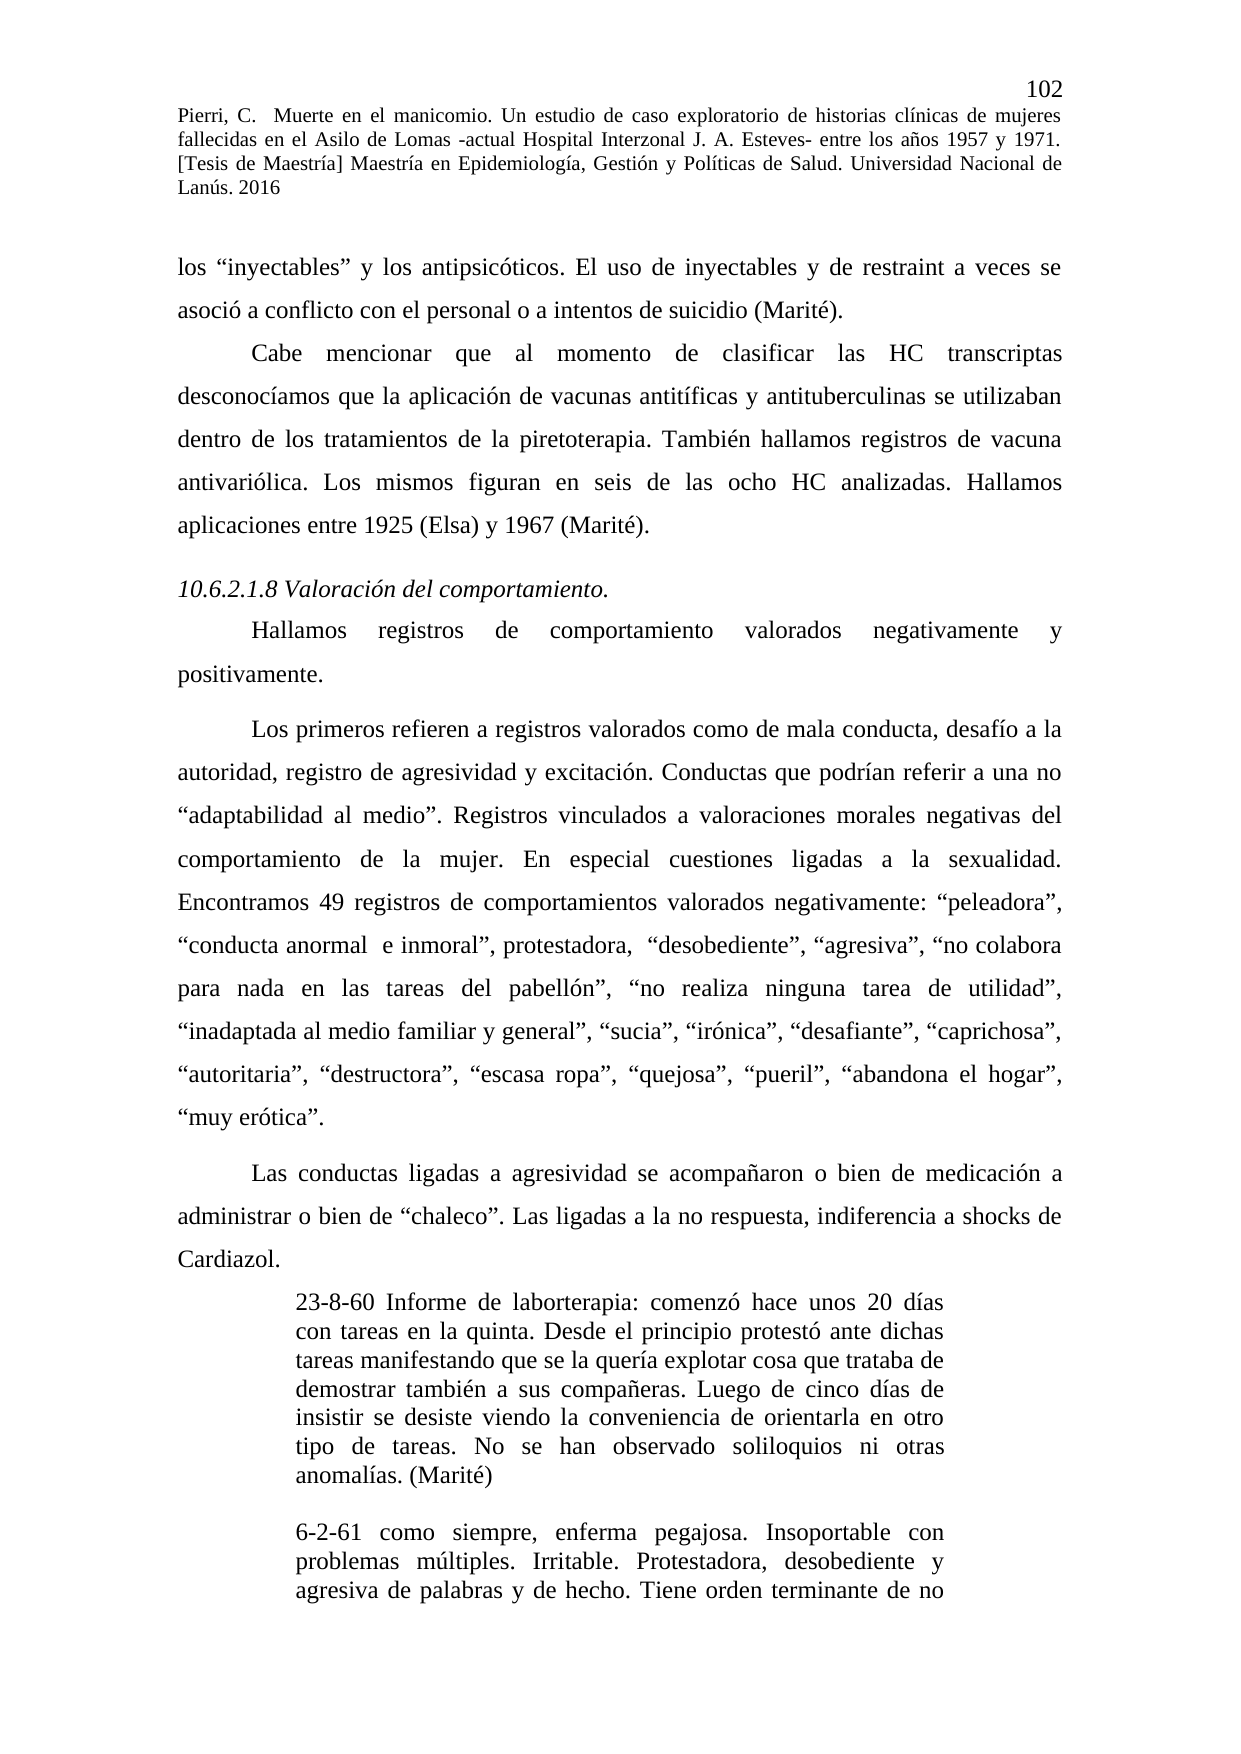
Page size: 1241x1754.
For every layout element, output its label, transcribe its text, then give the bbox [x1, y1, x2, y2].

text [177, 252, 1063, 323]
subtitle 10.6.2.1.8 Valoración del comportamiento. [177, 574, 1063, 603]
text Cabe mencionar que al momento de clasificar las HC transcriptas desconocíamos que la aplicación de vacunas antitíficas y antituberculinas se utilizaban dentro de los tratamientos de la piretoterapia. También hallamos registros de vacuna antivariólica. Los mismos figuran en seis de las ocho HC analizadas. Hallamos aplicaciones entre 1925 (Elsa) y 1967 (Marité). [177, 338, 1063, 539]
text Las conductas ligadas a agresividad se acompañaron o bien de medicación a administrar o bien de “chaleco”. Las ligadas a la no respuesta, indiferencia a shocks de Cardiazol. [177, 1158, 1063, 1273]
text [295, 1517, 945, 1604]
text 23-8-60 Informe de laborterapia: comenzó hace unos 20 días con tareas en la quinta. Desde el principio protestó ante dichas tareas manifestando que se la quería explotar cosa que trataba de demostrar también a sus compañeras. Luego de cinco días de insistir se desiste viendo la conveniencia de orientarla en otro tipo de tareas. No se han observado soliloquios ni otras anomalías. (Marité) [295, 1287, 945, 1489]
text Los primeros refieren a registros valorados como de mala conducta, desafío a la autoridad, registro de agresividad y excitación. Conductas que podrían referir a una no “adaptabilidad al medio”. Registros vinculados a valoraciones morales negativas del comportamiento de la mujer. En especial cuestiones ligadas a la sexualidad. Encontramos 49 registros de comportamientos valorados negativamente: “peleadora”, “conducta anormal e inmoral”, protestadora, “desobediente”, “agresiva”, “no colabora para nada en las tareas del pabellón”, “no realiza ninguna tarea de utilidad”, “inadaptada al medio familiar y general”, “sucia”, “irónica”, “desafiante”, “caprichosa”, “autoritaria”, “destructora”, “escasa ropa”, “quejosa”, “pueril”, “abandona el hogar”, “muy erótica”. [177, 714, 1063, 1131]
text Hallamos registros de comportamiento valorados negativamente y positivamente. [177, 616, 1063, 687]
